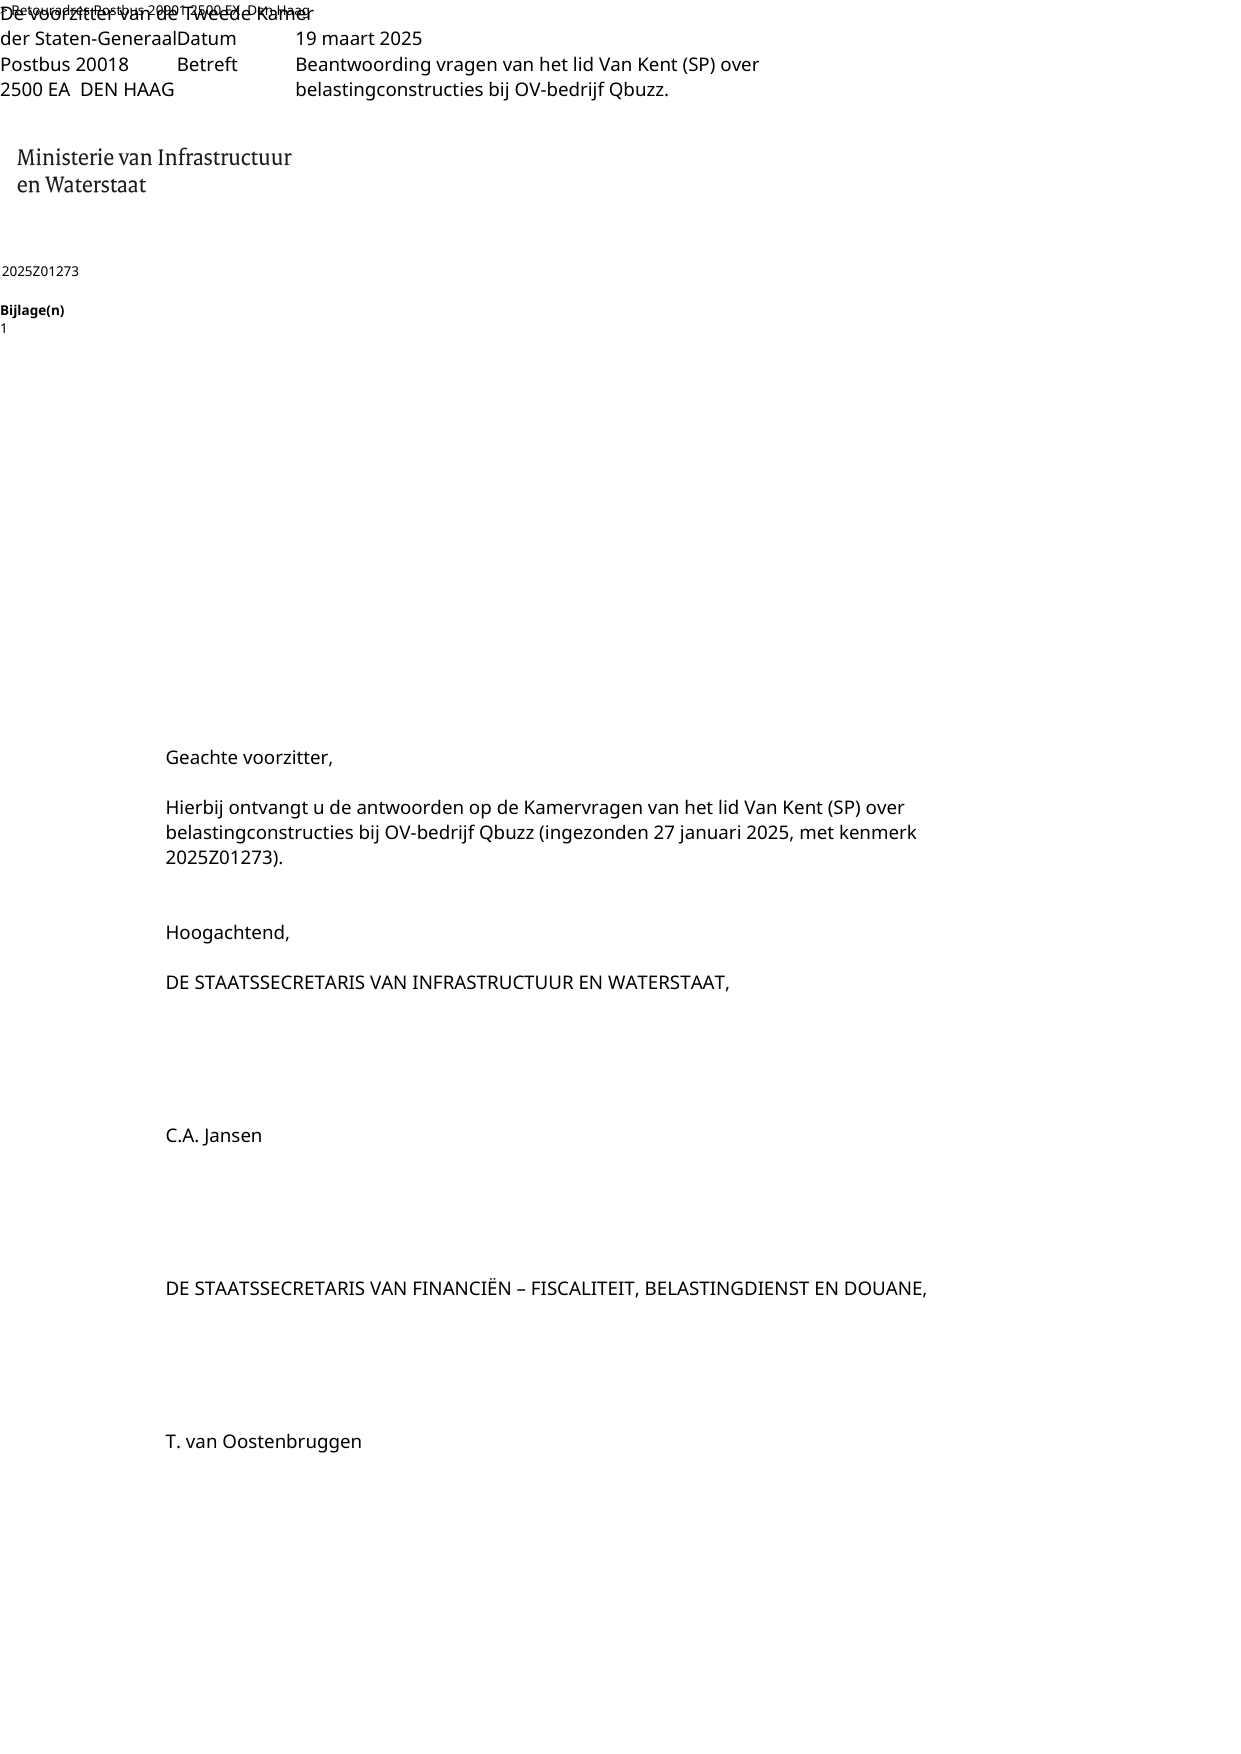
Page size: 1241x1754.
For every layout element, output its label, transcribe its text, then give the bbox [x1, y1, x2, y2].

text C.A. Jansen [165, 1122, 951, 1148]
text DE STAATSSECRETARIS VAN INFRASTRUCTUUR EN WATERSTAAT, [165, 969, 951, 994]
text Geachte voorzitter, [165, 744, 951, 769]
text T. van Oostenbruggen [165, 1428, 951, 1454]
text Hierbij ontvangt u de antwoorden op de Kamervragen van het lid Van Kent (SP) over belastingconstructies bij OV-bedrijf Qbuzz (ingezonden 27 januari 2025, met kenmerk 2025Z01273). [165, 794, 951, 869]
text DE STAATSSECRETARIS VAN FINANCIËN – FISCALITEIT, BELASTINGDIENST EN DOUANE, [165, 1275, 951, 1301]
picture [0, 0, 384, 260]
picture [379, 87, 384, 95]
text Hoogachtend, [165, 919, 951, 944]
